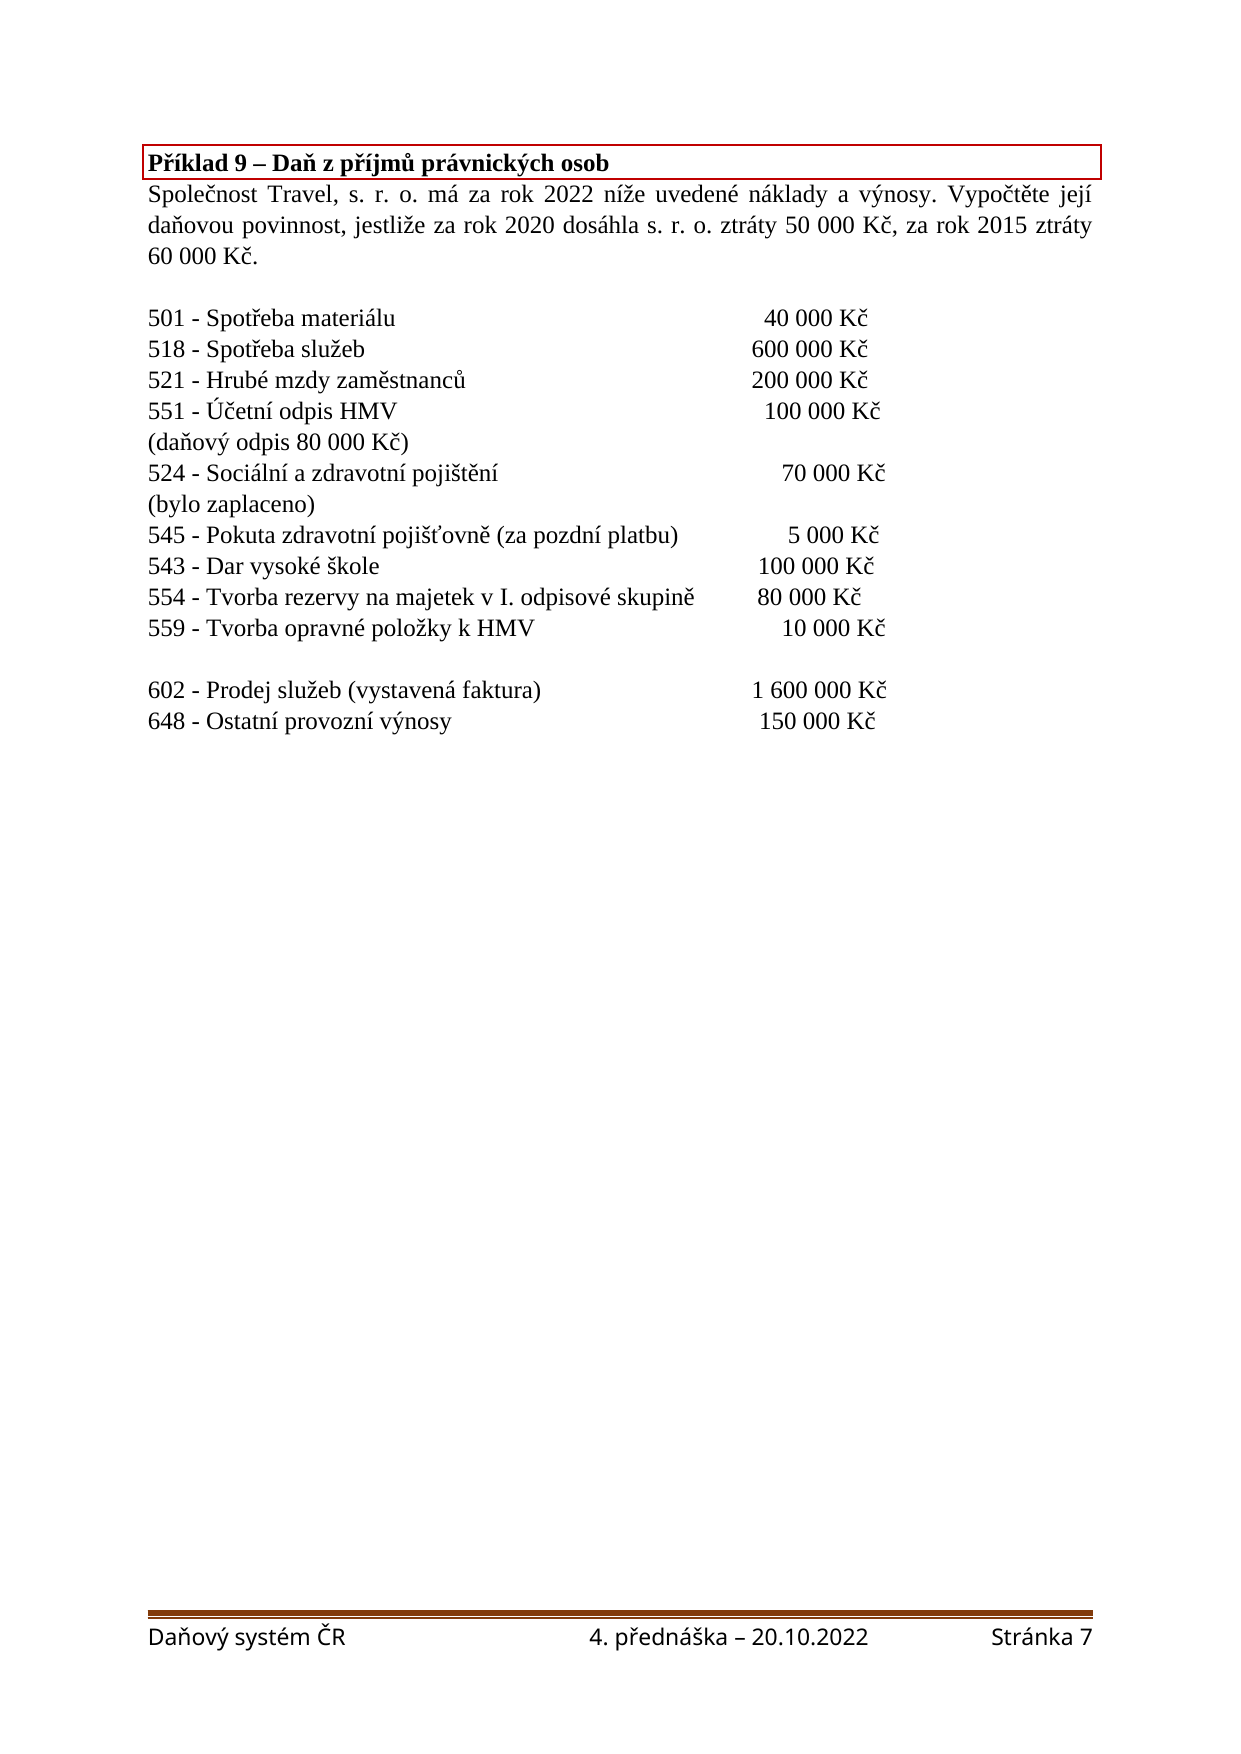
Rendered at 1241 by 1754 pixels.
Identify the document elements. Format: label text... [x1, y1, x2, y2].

text 554 - Tvorba rezervy na majetek v I. odpisové skupině 80 000 Kč [148, 582, 1093, 611]
text 501 - Spotřeba materiálu 40 000 Kč [148, 303, 1093, 332]
text 543 - Dar vysoké škole 100 000 Kč [148, 551, 1093, 580]
text 551 - Účetní odpis HMV 100 000 Kč (daňový odpis 80 000 Kč) [148, 396, 1093, 456]
text 648 - Ostatní provozní výnosy 150 000 Kč [148, 706, 1093, 735]
text Společnost Travel, s. r. o. má za rok 2022 níže uvedené náklady a výnosy. Vypočtěte její daňovou povinnost, jestliže za rok 2020 dosáhla s. r. o. ztráty 50 000 Kč, za rok 2015 ztráty 60 000 Kč. [148, 180, 1093, 269]
text Příklad 9 – Daň z příjmů právnických osob [148, 148, 1093, 176]
text 518 - Spotřeba služeb 600 000 Kč [148, 334, 1093, 363]
text 545 - Pokuta zdravotní pojišťovně (za pozdní platbu) 5 000 Kč [148, 520, 1093, 549]
text 559 - Tvorba opravné položky k HMV 10 000 Kč [148, 613, 1093, 642]
text 521 - Hrubé mzdy zaměstnanců 200 000 Kč [148, 365, 1093, 394]
text 602 - Prodej služeb (vystavená faktura) 1 600 000 Kč [148, 675, 1093, 704]
text 524 - Sociální a zdravotní pojištění 70 000 Kč (bylo zaplaceno) [148, 458, 1093, 518]
